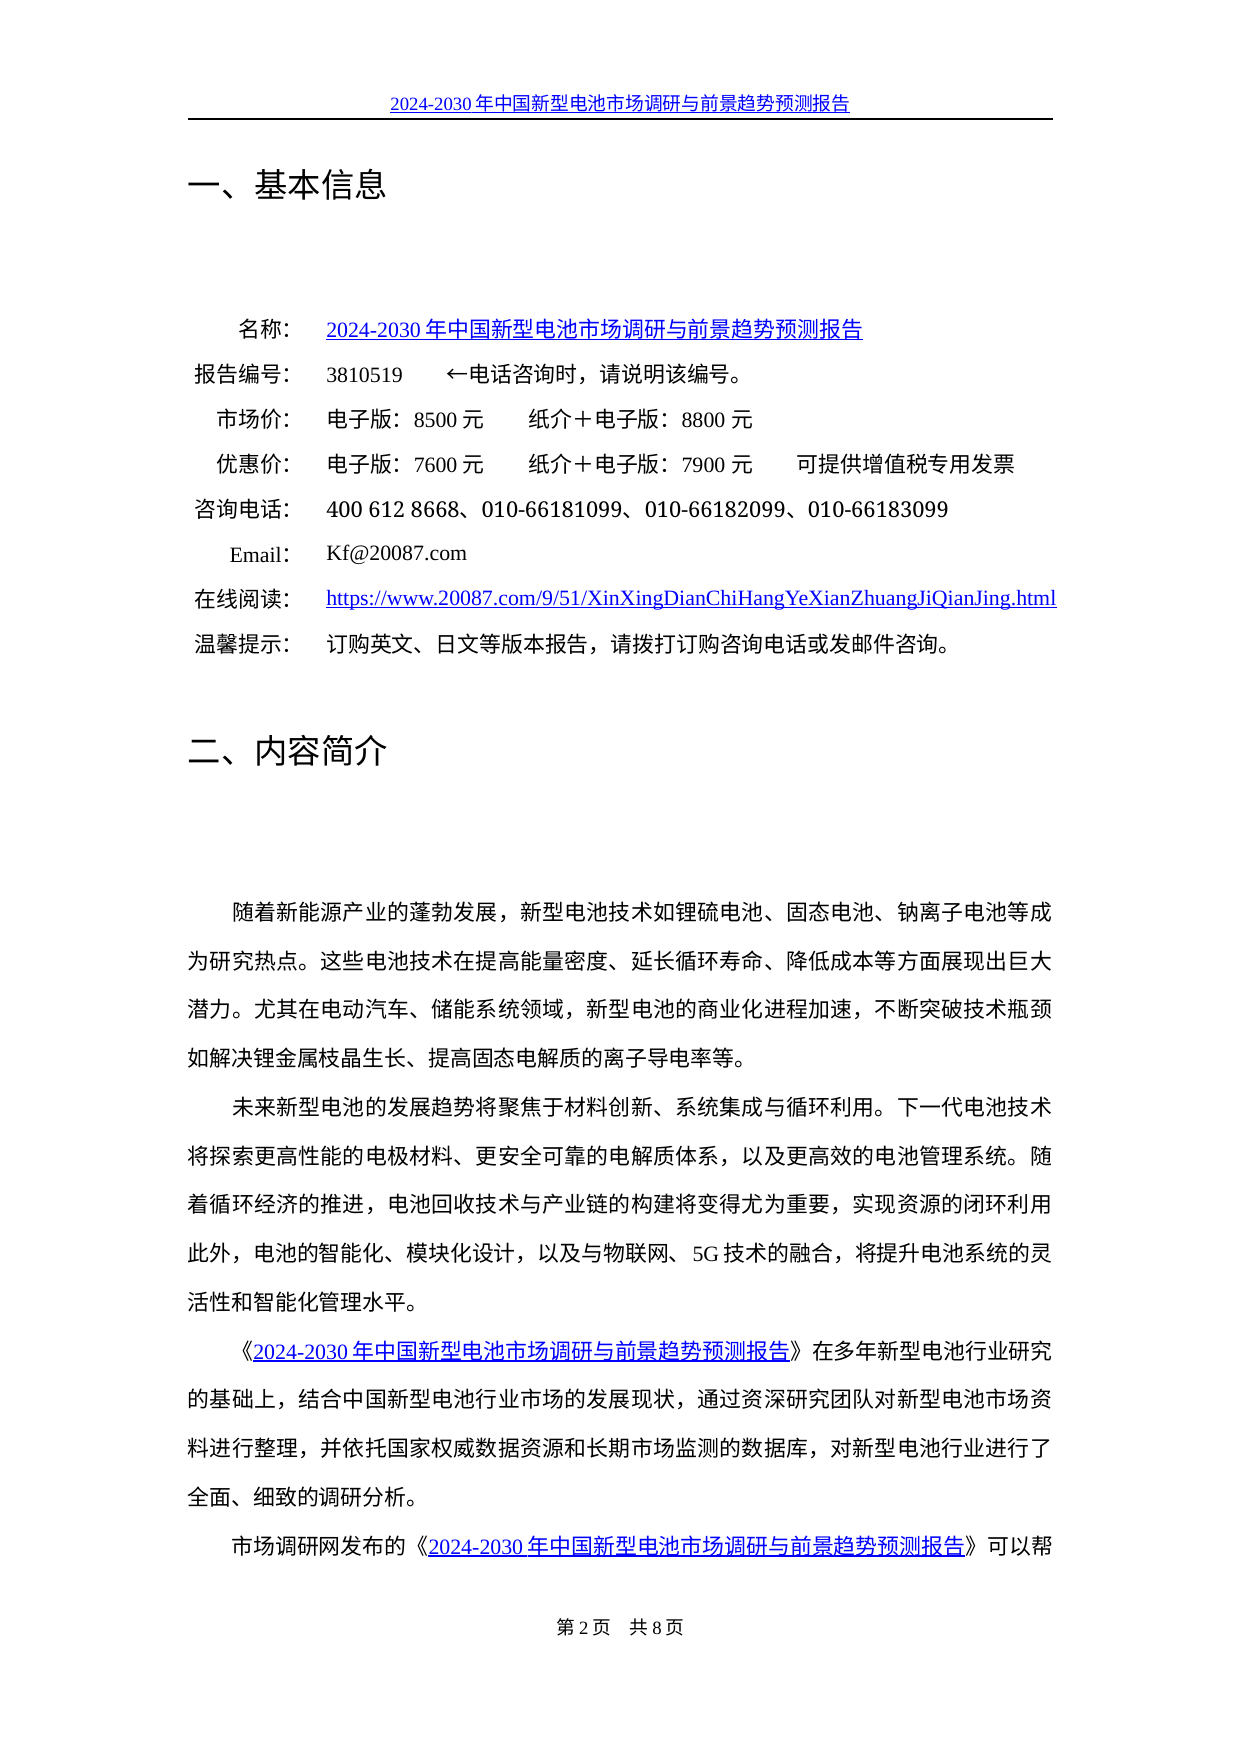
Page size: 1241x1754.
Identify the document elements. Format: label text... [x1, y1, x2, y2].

table_cell 3810519 ←电话咨询时，请说明该编号。 [315, 357, 1073, 402]
table_cell Kf@20087.com [315, 537, 1073, 582]
table_cell 优惠价： [167, 447, 315, 492]
table_cell 订购英文、日文等版本报告，请拨打订购咨询电话或发邮件咨询。 [315, 627, 1073, 672]
table_cell 电子版：7600 元 纸介＋电子版：7900 元 可提供增值税专用发票 [315, 447, 1073, 492]
table_header 2024-2030年中国新型电池市场调研与前景趋势预测报告 [315, 312, 1073, 357]
table_cell 温馨提示： [167, 627, 315, 672]
title 二、内容简介 [187, 717, 1053, 782]
table_cell 咨询电话： [167, 492, 315, 537]
table_cell 市场价： [167, 402, 315, 447]
table_cell 400 612 8668、010-66181099、010-66182099、010-66183099 [315, 492, 1073, 537]
table_header 名称： [167, 312, 315, 357]
table_cell 报告编号： [167, 357, 315, 402]
title 一、基本信息 [187, 150, 1053, 215]
table_cell 在线阅读： [167, 582, 315, 627]
table_cell [315, 582, 1073, 627]
table_cell 电子版：8500 元 纸介＋电子版：8800 元 [315, 402, 1073, 447]
table_cell Email： [167, 537, 315, 582]
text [187, 894, 1053, 1561]
